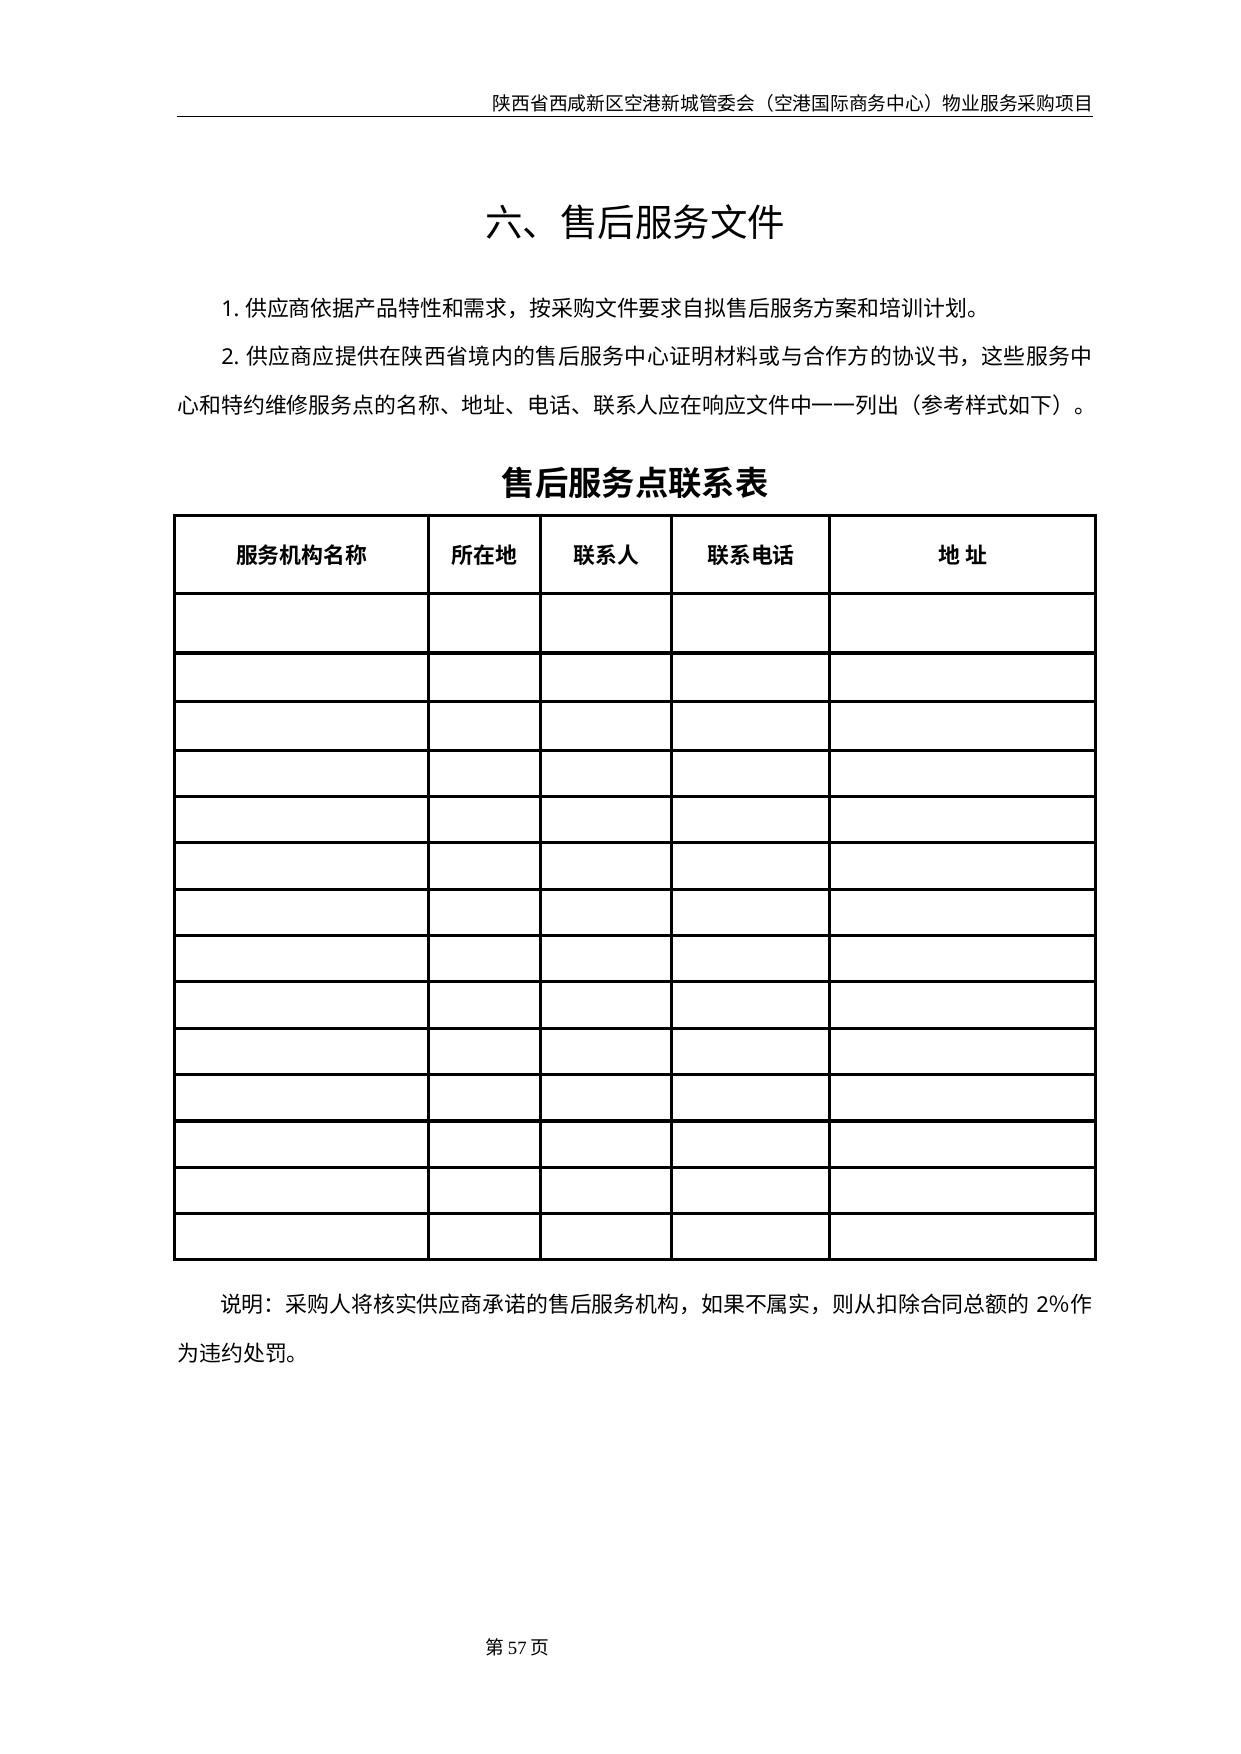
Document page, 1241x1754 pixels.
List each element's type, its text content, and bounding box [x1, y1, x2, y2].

table_cell [673, 1169, 828, 1212]
table_cell [831, 937, 1094, 980]
table_cell [542, 1215, 670, 1258]
table_cell [430, 703, 539, 748]
table_cell [831, 844, 1094, 887]
table_cell [673, 844, 828, 887]
text 2. 供应商应提供在陕西省境内的售后服务中心证明材料或与合作方的协议书，这些服务中心和特约维修服务点的名称、地址、电话、联系人应在响应文件中一一列出（参考样式如下）。 [177, 339, 1093, 420]
table_cell [176, 891, 427, 934]
table_cell [673, 752, 828, 795]
table_cell [176, 1030, 427, 1073]
table_cell [430, 937, 539, 980]
table_cell [831, 703, 1094, 748]
table_cell [673, 655, 828, 700]
table_cell [673, 937, 828, 980]
table_cell [673, 1076, 828, 1119]
table_cell [176, 1076, 427, 1119]
table_cell [430, 983, 539, 1027]
table_header 联系人 [542, 517, 670, 592]
table_cell [831, 983, 1094, 1027]
table_cell [542, 1123, 670, 1166]
text 1. 供应商依据产品特性和需求，按采购文件要求自拟售后服务方案和培训计划。 [177, 290, 1093, 323]
table_cell [430, 752, 539, 795]
table_cell [176, 798, 427, 841]
table_cell [673, 798, 828, 841]
table_cell [430, 1123, 539, 1166]
table_cell [831, 1030, 1094, 1073]
table_cell [831, 655, 1094, 700]
table_cell [430, 891, 539, 934]
table_cell [176, 1169, 427, 1212]
table_cell [831, 891, 1094, 934]
table_cell [176, 655, 427, 700]
table_cell [542, 1076, 670, 1119]
table_cell [673, 595, 828, 651]
text 售后服务点联系表 [177, 448, 1093, 514]
table_cell [542, 983, 670, 1027]
table_cell [430, 655, 539, 700]
table_cell [831, 595, 1094, 651]
table_cell [430, 798, 539, 841]
table_cell [673, 1215, 828, 1258]
table_cell [542, 1169, 670, 1212]
table_cell [430, 1076, 539, 1119]
table_cell [831, 752, 1094, 795]
table_cell [542, 891, 670, 934]
table_cell [673, 1123, 828, 1166]
table_cell [542, 752, 670, 795]
table_cell [542, 703, 670, 748]
table_cell [542, 844, 670, 887]
table_cell [430, 844, 539, 887]
table_cell [176, 703, 427, 748]
table_cell [673, 1030, 828, 1073]
table_cell [542, 1030, 670, 1073]
table_cell [831, 1169, 1094, 1212]
table_cell [176, 752, 427, 795]
table_header 所在地 [430, 517, 539, 592]
table_header 联系电话 [673, 517, 828, 592]
table_header 地 址 [831, 517, 1094, 592]
text 六、售后服务文件 [177, 187, 1093, 253]
table_cell [176, 1123, 427, 1166]
table_cell [542, 798, 670, 841]
table_cell [831, 1123, 1094, 1166]
table_cell [542, 595, 670, 651]
table_cell [831, 1215, 1094, 1258]
table_cell [176, 937, 427, 980]
table_cell [176, 844, 427, 887]
table_cell [430, 1215, 539, 1258]
table_cell [673, 703, 828, 748]
table_cell [673, 983, 828, 1027]
table_cell [176, 983, 427, 1027]
table_cell [430, 595, 539, 651]
table_cell [831, 1076, 1094, 1119]
table_cell [542, 937, 670, 980]
table_cell [673, 891, 828, 934]
table_cell [430, 1030, 539, 1073]
table_cell [176, 1215, 427, 1258]
text 说明：采购人将核实供应商承诺的售后服务机构，如果不属实，则从扣除合同总额的2％作为违约处罚。 [177, 1286, 1093, 1368]
table_cell [176, 595, 427, 651]
table_cell [831, 798, 1094, 841]
table_cell [542, 655, 670, 700]
table_cell [430, 1169, 539, 1212]
table_header 服务机构名称 [176, 517, 427, 592]
